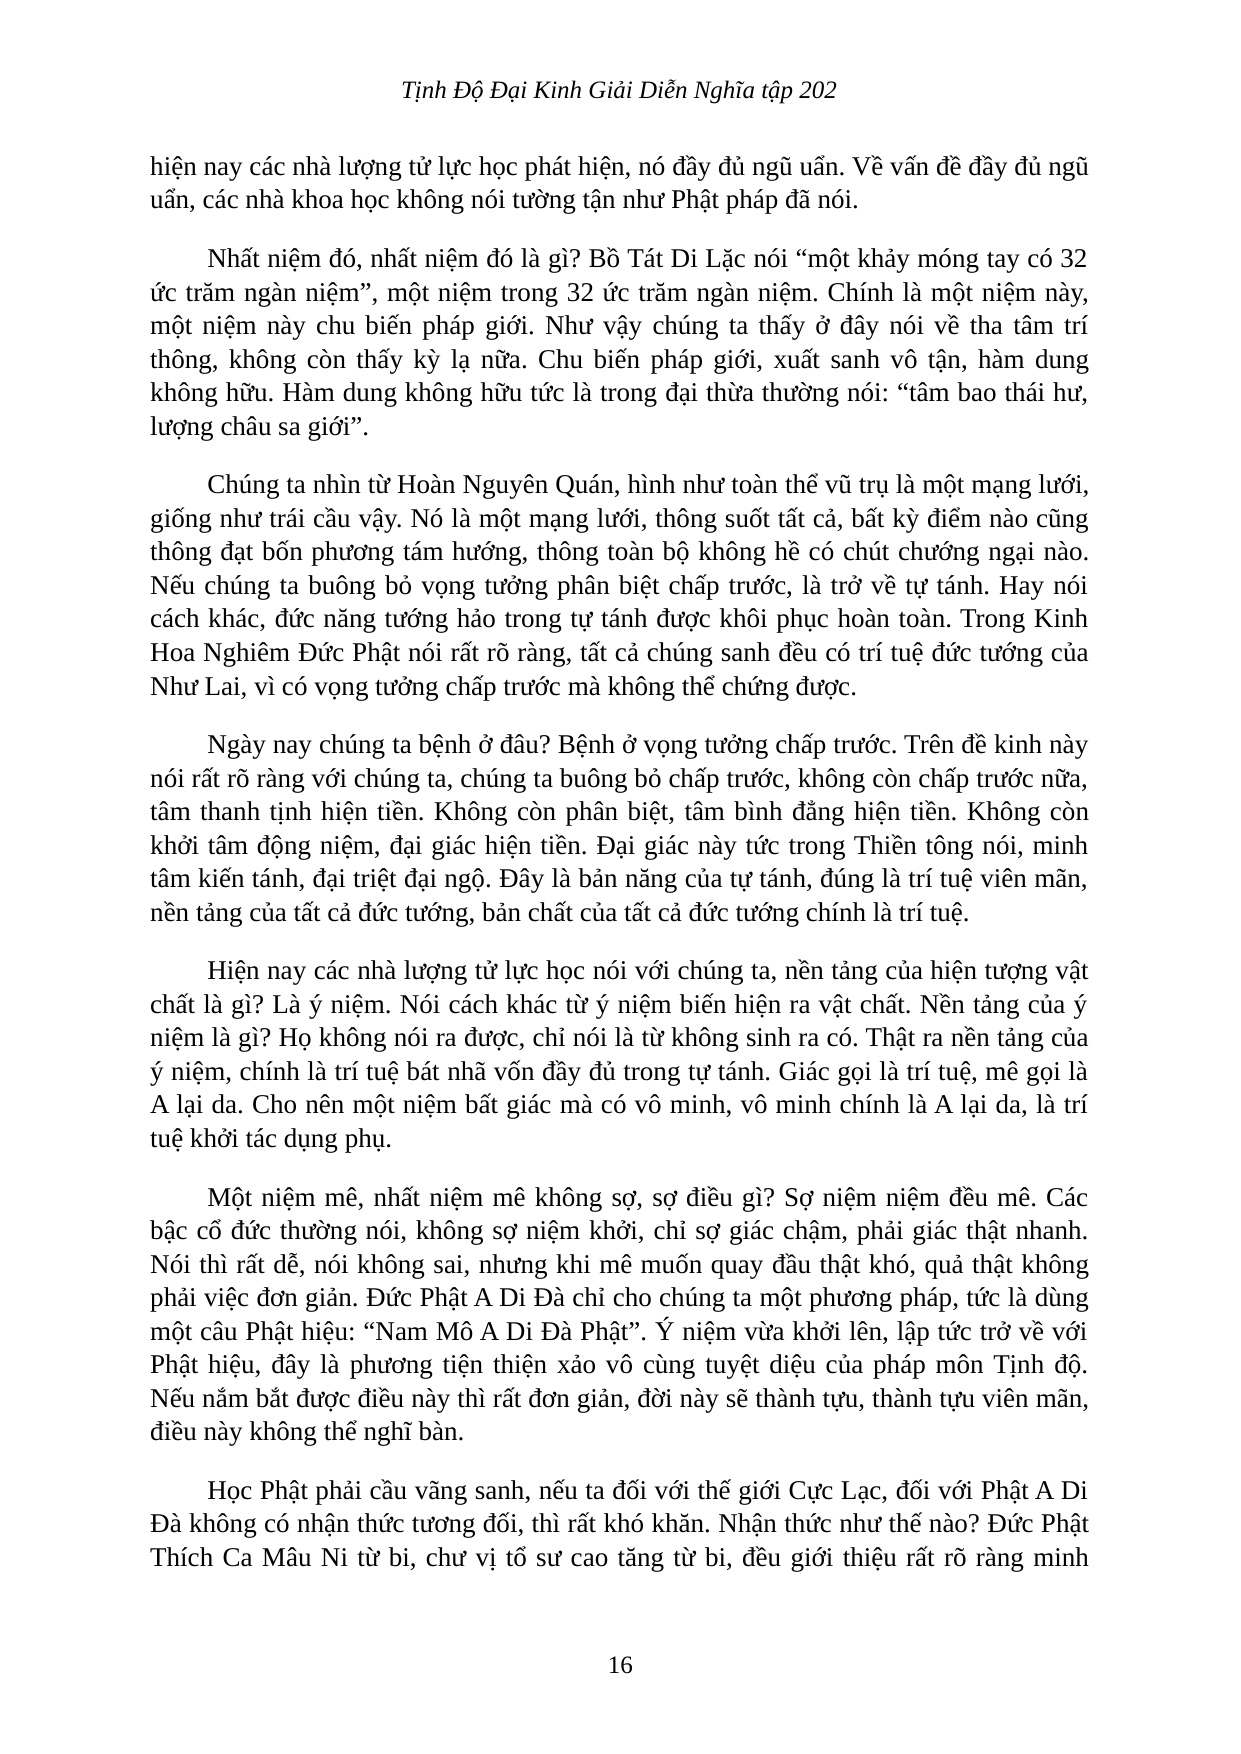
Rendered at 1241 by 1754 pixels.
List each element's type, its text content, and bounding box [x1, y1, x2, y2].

text Hiện nay các nhà lượng tử lực học nói với chúng ta, nền tảng của hiện tượng vật chất là gì? Là ý niệm. Nói cách khác từ ý niệm biến hiện ra vật chất. Nền tảng của ý niệm là gì? Họ không nói ra được, chỉ nói là từ không sinh ra có. Thật ra nền tảng của ý niệm, chính là trí tuệ bát nhã vốn đầy đủ trong tự tánh. Giác gọi là trí tuệ, mê gọi là A lại da. Cho nên một niệm bất giác mà có vô minh, vô minh chính là A lại da, là trí tuệ khởi tác dụng phụ. [150, 954, 1090, 1153]
text Một niệm mê, nhất niệm mê không sợ, sợ điều gì? Sợ niệm niệm đều mê. Các bậc cổ đức thường nói, không sợ niệm khởi, chỉ sợ giác chậm, phải giác thật nhanh. Nói thì rất dễ, nói không sai, nhưng khi mê muốn quay đầu thật khó, quả thật không phải việc đơn giản. Đức Phật A Di Đà chỉ cho chúng ta một phương pháp, tức là dùng một câu Phật hiệu: “Nam Mô A Di Đà Phật”. Ý niệm vừa khởi lên, lập tức trở về với Phật hiệu, đây là phương tiện thiện xảo vô cùng tuyệt diệu của pháp môn Tịnh độ. Nếu nắm bắt được điều này thì rất đơn giản, đời này sẽ thành tựu, thành tựu viên mãn, điều này không thể nghĩ bàn. [150, 1181, 1090, 1447]
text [150, 1474, 1090, 1572]
text Nhất niệm đó, nhất niệm đó là gì? Bồ Tát Di Lặc nói “một khảy móng tay có 32 ức trăm ngàn niệm”, một niệm trong 32 ức trăm ngàn niệm. Chính là một niệm này, một niệm này chu biến pháp giới. Như vậy chúng ta thấy ở đây nói về tha tâm trí thông, không còn thấy kỳ lạ nữa. Chu biến pháp giới, xuất sanh vô tận, hàm dung không hữu. Hàm dung không hữu tức là trong đại thừa thường nói: “tâm bao thái hư, lượng châu sa giới”. [150, 242, 1090, 441]
text Ngày nay chúng ta bệnh ở đâu? Bệnh ở vọng tưởng chấp trước. Trên đề kinh này nói rất rõ ràng với chúng ta, chúng ta buông bỏ chấp trước, không còn chấp trước nữa, tâm thanh tịnh hiện tiền. Không còn phân biệt, tâm bình đẳng hiện tiền. Không còn khởi tâm động niệm, đại giác hiện tiền. Đại giác này tức trong Thiền tông nói, minh tâm kiến tánh, đại triệt đại ngộ. Đây là bản năng của tự tánh, đúng là trí tuệ viên mãn, nền tảng của tất cả đức tướng, bản chất của tất cả đức tướng chính là trí tuệ. [150, 728, 1090, 927]
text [150, 150, 1090, 215]
text Chúng ta nhìn từ Hoàn Nguyên Quán, hình như toàn thể vũ trụ là một mạng lưới, giống như trái cầu vậy. Nó là một mạng lưới, thông suốt tất cả, bất kỳ điểm nào cũng thông đạt bốn phương tám hướng, thông toàn bộ không hề có chút chướng ngại nào. Nếu chúng ta buông bỏ vọng tưởng phân biệt chấp trước, là trở về tự tánh. Hay nói cách khác, đức năng tướng hảo trong tự tánh được khôi phục hoàn toàn. Trong Kinh Hoa Nghiêm Đức Phật nói rất rõ ràng, tất cả chúng sanh đều có trí tuệ đức tướng của Như Lai, vì có vọng tưởng chấp trước mà không thể chứng được. [150, 468, 1090, 701]
